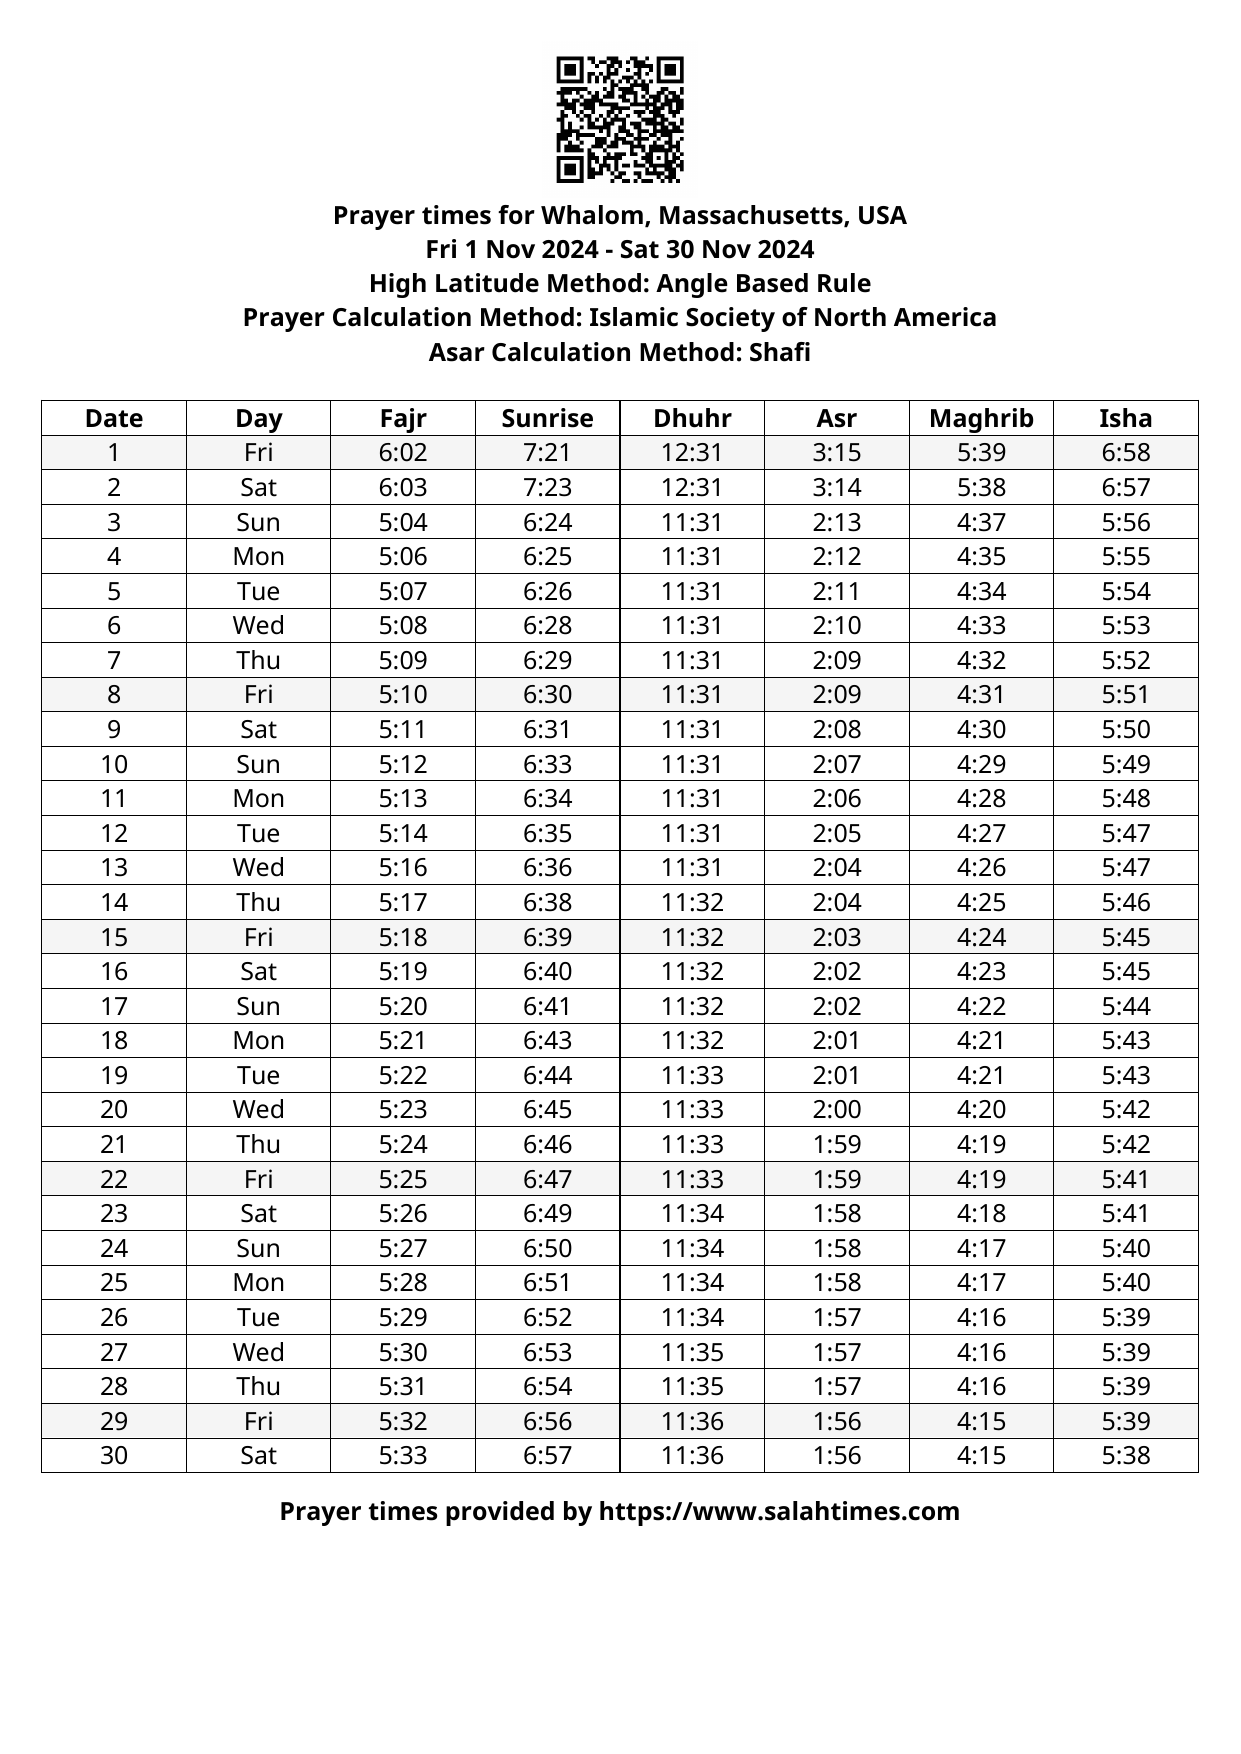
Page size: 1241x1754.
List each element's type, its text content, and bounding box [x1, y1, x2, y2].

table_cell 11:31 [621, 643, 764, 677]
table_cell 5:28 [331, 1266, 475, 1299]
table_cell Mon [187, 781, 330, 815]
table_cell 4:35 [910, 539, 1053, 573]
table_cell 7:21 [476, 436, 619, 469]
table_cell 4:15 [910, 1439, 1053, 1472]
table_cell 6:02 [331, 436, 475, 469]
table_cell Fri [187, 920, 330, 953]
table_cell 11:32 [621, 989, 764, 1022]
table_cell 18 [42, 1024, 186, 1057]
table_cell 6:47 [476, 1162, 619, 1195]
table_cell Sat [187, 954, 330, 988]
table_cell 5:33 [331, 1439, 475, 1472]
table_cell 4:18 [910, 1196, 1053, 1230]
table_cell 11:36 [621, 1439, 764, 1472]
table_cell 1:56 [765, 1439, 909, 1472]
table_cell 2:02 [765, 954, 909, 988]
table_cell 4:33 [910, 609, 1053, 642]
table_cell 11:31 [621, 505, 764, 538]
table_cell 2:07 [765, 747, 909, 780]
table_cell 6:50 [476, 1231, 619, 1264]
table_cell 4:20 [910, 1093, 1053, 1126]
table_cell 6:39 [476, 920, 619, 953]
table_cell Thu [187, 1127, 330, 1161]
table_cell 11:35 [621, 1335, 764, 1368]
table_cell 1:58 [765, 1196, 909, 1230]
text Asar Calculation Method: Shafi [42, 334, 1198, 368]
table_cell 5:41 [1054, 1162, 1198, 1195]
table_cell 5:39 [910, 436, 1053, 469]
table_cell Sun [187, 1231, 330, 1264]
table_cell 4:17 [910, 1266, 1053, 1299]
table_cell Sat [187, 1196, 330, 1230]
table_cell 21 [42, 1127, 186, 1161]
table_cell 2:04 [765, 885, 909, 919]
table_cell 1:59 [765, 1127, 909, 1161]
table_cell 5:14 [331, 816, 475, 849]
table_cell 11:34 [621, 1231, 764, 1264]
table_header Sunrise [476, 401, 619, 434]
table_cell 3:14 [765, 470, 909, 504]
table_cell 6:25 [476, 539, 619, 573]
table_cell 6:34 [476, 781, 619, 815]
table_cell Tue [187, 574, 330, 607]
table_cell 25 [42, 1266, 186, 1299]
table_cell 6:38 [476, 885, 619, 919]
table_cell Tue [187, 1300, 330, 1334]
text Prayer times for Whalom, Massachusetts, USA [42, 198, 1198, 232]
table_header Fajr [331, 401, 475, 434]
table_cell 5:44 [1054, 989, 1198, 1022]
table_cell 6:40 [476, 954, 619, 988]
table_cell 6:52 [476, 1300, 619, 1334]
table_cell 5:27 [331, 1231, 475, 1264]
table_cell 12:31 [621, 436, 764, 469]
table_cell 5:49 [1054, 747, 1198, 780]
table_cell 11:32 [621, 920, 764, 953]
table_cell 5:54 [1054, 574, 1198, 607]
table_cell 29 [42, 1404, 186, 1437]
table_cell 5:30 [331, 1335, 475, 1368]
table_cell 5:39 [1054, 1369, 1198, 1403]
text High Latitude Method: Angle Based Rule [42, 266, 1198, 300]
table_cell 3:15 [765, 436, 909, 469]
table_cell 6:36 [476, 851, 619, 884]
table_cell 6:24 [476, 505, 619, 538]
table_cell 2:08 [765, 712, 909, 746]
table_cell 5:23 [331, 1093, 475, 1126]
table_cell Tue [187, 816, 330, 849]
table_cell 6:35 [476, 816, 619, 849]
table_cell 2:06 [765, 781, 909, 815]
table_cell 11 [42, 781, 186, 815]
table_cell 6:30 [476, 678, 619, 711]
table_cell 5:16 [331, 851, 475, 884]
table_cell 1:56 [765, 1404, 909, 1437]
table_cell 10 [42, 747, 186, 780]
table_cell 4:16 [910, 1369, 1053, 1403]
table_cell 11:31 [621, 574, 764, 607]
table_cell 2:12 [765, 539, 909, 573]
table_cell 5:51 [1054, 678, 1198, 711]
table_header Isha [1054, 401, 1198, 434]
table_cell 3 [42, 505, 186, 538]
table_cell 5:13 [331, 781, 475, 815]
table_cell 11:34 [621, 1196, 764, 1230]
table_cell 2:11 [765, 574, 909, 607]
table_header Day [187, 401, 330, 434]
table_cell 1:58 [765, 1231, 909, 1264]
table_cell 5:24 [331, 1127, 475, 1161]
table_cell 4:26 [910, 851, 1053, 884]
table_cell Fri [187, 436, 330, 469]
table_cell 4:34 [910, 574, 1053, 607]
picture [542, 41, 699, 198]
table_cell 4:31 [910, 678, 1053, 711]
table_cell 6:44 [476, 1058, 619, 1092]
table_cell 5:42 [1054, 1093, 1198, 1126]
table_cell 11:33 [621, 1093, 764, 1126]
table_cell 4:24 [910, 920, 1053, 953]
table_cell 5:52 [1054, 643, 1198, 677]
table_cell 6:46 [476, 1127, 619, 1161]
table_cell 5:32 [331, 1404, 475, 1437]
table_cell 9 [42, 712, 186, 746]
table_cell 1:58 [765, 1266, 909, 1299]
table_cell 5:48 [1054, 781, 1198, 815]
table_cell 23 [42, 1196, 186, 1230]
table_cell 4:19 [910, 1127, 1053, 1161]
table_cell 2:05 [765, 816, 909, 849]
table_cell 5:18 [331, 920, 475, 953]
table_cell 5:39 [1054, 1404, 1198, 1437]
table_cell 5:43 [1054, 1024, 1198, 1057]
table_cell 5:08 [331, 609, 475, 642]
table_cell Wed [187, 1335, 330, 1368]
table_cell 5:07 [331, 574, 475, 607]
table_cell 11:33 [621, 1127, 764, 1161]
table_cell 11:32 [621, 885, 764, 919]
table_cell 2:02 [765, 989, 909, 1022]
table_cell 1:57 [765, 1300, 909, 1334]
table_cell 4:28 [910, 781, 1053, 815]
table_cell 5:22 [331, 1058, 475, 1092]
table_cell 4:21 [910, 1024, 1053, 1057]
table_cell 2:01 [765, 1024, 909, 1057]
table_cell Sun [187, 747, 330, 780]
table_cell 5:56 [1054, 505, 1198, 538]
table_cell 2:03 [765, 920, 909, 953]
table_cell 6:31 [476, 712, 619, 746]
table_cell 5:29 [331, 1300, 475, 1334]
table_cell 12 [42, 816, 186, 849]
table_cell 4:16 [910, 1300, 1053, 1334]
table_cell 4:17 [910, 1231, 1053, 1264]
table_cell 16 [42, 954, 186, 988]
table_cell 5:47 [1054, 851, 1198, 884]
table_cell 6:57 [476, 1439, 619, 1472]
table_cell 28 [42, 1369, 186, 1403]
table_cell 5:47 [1054, 816, 1198, 849]
table_cell Mon [187, 1024, 330, 1057]
table_cell 5:55 [1054, 539, 1198, 573]
table_cell 5:40 [1054, 1266, 1198, 1299]
table_cell 8 [42, 678, 186, 711]
table_cell 6:28 [476, 609, 619, 642]
table_cell 5:21 [331, 1024, 475, 1057]
table_cell 2:09 [765, 678, 909, 711]
table_cell 11:31 [621, 816, 764, 849]
table_cell 1:57 [765, 1335, 909, 1368]
text Fri 1 Nov 2024 - Sat 30 Nov 2024 [42, 232, 1198, 266]
table_cell 7:23 [476, 470, 619, 504]
table_cell 5:12 [331, 747, 475, 780]
table_cell 5:04 [331, 505, 475, 538]
table_cell 2:13 [765, 505, 909, 538]
table_cell 2 [42, 470, 186, 504]
table_cell 6:41 [476, 989, 619, 1022]
table_cell 4:22 [910, 989, 1053, 1022]
table_cell 11:33 [621, 1058, 764, 1092]
table_cell 6 [42, 609, 186, 642]
table_cell 12:31 [621, 470, 764, 504]
table_cell 2:01 [765, 1058, 909, 1092]
table_cell 11:31 [621, 609, 764, 642]
table_cell Thu [187, 885, 330, 919]
table_cell 13 [42, 851, 186, 884]
table_cell Tue [187, 1058, 330, 1092]
table_cell 5:43 [1054, 1058, 1198, 1092]
table_cell 6:29 [476, 643, 619, 677]
table_cell 11:32 [621, 1024, 764, 1057]
table_cell 1 [42, 436, 186, 469]
table_cell 5:45 [1054, 920, 1198, 953]
table_cell 11:34 [621, 1300, 764, 1334]
table_cell 11:32 [621, 954, 764, 988]
table_cell 4:27 [910, 816, 1053, 849]
table_cell 6:58 [1054, 436, 1198, 469]
table_cell 5:25 [331, 1162, 475, 1195]
table_header Date [42, 401, 186, 434]
table_cell Fri [187, 1162, 330, 1195]
table_cell Sun [187, 505, 330, 538]
table_cell 6:56 [476, 1404, 619, 1437]
table_cell 4:25 [910, 885, 1053, 919]
table_cell Sat [187, 1439, 330, 1472]
table_cell 4:30 [910, 712, 1053, 746]
table_cell 5:11 [331, 712, 475, 746]
table_cell 4:32 [910, 643, 1053, 677]
table_cell 1:59 [765, 1162, 909, 1195]
table_cell 5:40 [1054, 1231, 1198, 1264]
table_cell 5:39 [1054, 1335, 1198, 1368]
table_cell 19 [42, 1058, 186, 1092]
table_cell 5:17 [331, 885, 475, 919]
table_cell 5:46 [1054, 885, 1198, 919]
table_cell 5:53 [1054, 609, 1198, 642]
table_cell 5:45 [1054, 954, 1198, 988]
table_cell 11:33 [621, 1162, 764, 1195]
table_cell 5:10 [331, 678, 475, 711]
table_cell 6:03 [331, 470, 475, 504]
table_cell 11:31 [621, 712, 764, 746]
table_cell Sun [187, 989, 330, 1022]
table_cell 4:29 [910, 747, 1053, 780]
table_header Asr [765, 401, 909, 434]
table_cell 4 [42, 539, 186, 573]
table_cell 5:09 [331, 643, 475, 677]
table_cell 4:23 [910, 954, 1053, 988]
table_cell 4:37 [910, 505, 1053, 538]
table_cell 6:33 [476, 747, 619, 780]
table_cell 6:57 [1054, 470, 1198, 504]
table_cell 14 [42, 885, 186, 919]
table_cell 27 [42, 1335, 186, 1368]
table_cell 4:15 [910, 1404, 1053, 1437]
table_cell 6:51 [476, 1266, 619, 1299]
table_header Dhuhr [621, 401, 764, 434]
table_cell 11:36 [621, 1404, 764, 1437]
table_cell 4:21 [910, 1058, 1053, 1092]
table_cell 6:54 [476, 1369, 619, 1403]
table_cell 11:35 [621, 1369, 764, 1403]
table_cell 5:06 [331, 539, 475, 573]
table_cell Wed [187, 609, 330, 642]
table_cell 2:10 [765, 609, 909, 642]
table_cell 6:53 [476, 1335, 619, 1368]
table_cell 7 [42, 643, 186, 677]
table_cell Sat [187, 712, 330, 746]
table_cell 5:38 [910, 470, 1053, 504]
table_cell Thu [187, 643, 330, 677]
table_cell Wed [187, 851, 330, 884]
table_cell 17 [42, 989, 186, 1022]
table_cell 5:39 [1054, 1300, 1198, 1334]
table_cell 11:31 [621, 678, 764, 711]
table_header Maghrib [910, 401, 1053, 434]
table_cell 5:19 [331, 954, 475, 988]
table_cell 5:50 [1054, 712, 1198, 746]
table_cell 5:41 [1054, 1196, 1198, 1230]
table_cell Fri [187, 678, 330, 711]
table_cell 11:31 [621, 851, 764, 884]
table_cell 15 [42, 920, 186, 953]
table_cell 22 [42, 1162, 186, 1195]
table_cell Wed [187, 1093, 330, 1126]
table_cell Fri [187, 1404, 330, 1437]
table_cell 11:31 [621, 539, 764, 573]
table_cell 2:00 [765, 1093, 909, 1126]
table_cell 6:26 [476, 574, 619, 607]
table_cell 11:31 [621, 781, 764, 815]
table_cell 11:31 [621, 747, 764, 780]
table_cell Mon [187, 539, 330, 573]
table_cell 6:43 [476, 1024, 619, 1057]
table_cell 30 [42, 1439, 186, 1472]
table_cell 5:38 [1054, 1439, 1198, 1472]
table_cell 5:31 [331, 1369, 475, 1403]
text Prayer Calculation Method: Islamic Society of North America [42, 300, 1198, 334]
table_cell 20 [42, 1093, 186, 1126]
table_cell 5:26 [331, 1196, 475, 1230]
table_cell Sat [187, 470, 330, 504]
table_cell 4:19 [910, 1162, 1053, 1195]
table_cell 5:20 [331, 989, 475, 1022]
text Prayer times provided by https://www.salahtimes.com [42, 1494, 1198, 1528]
table_cell 6:49 [476, 1196, 619, 1230]
table_cell Thu [187, 1369, 330, 1403]
table_cell 11:34 [621, 1266, 764, 1299]
table_cell Mon [187, 1266, 330, 1299]
table_cell 1:57 [765, 1369, 909, 1403]
table_cell 5:42 [1054, 1127, 1198, 1161]
table_cell 24 [42, 1231, 186, 1264]
table_cell 26 [42, 1300, 186, 1334]
table_cell 2:04 [765, 851, 909, 884]
table_cell 4:16 [910, 1335, 1053, 1368]
table_cell 2:09 [765, 643, 909, 677]
table_cell 5 [42, 574, 186, 607]
table_cell 6:45 [476, 1093, 619, 1126]
